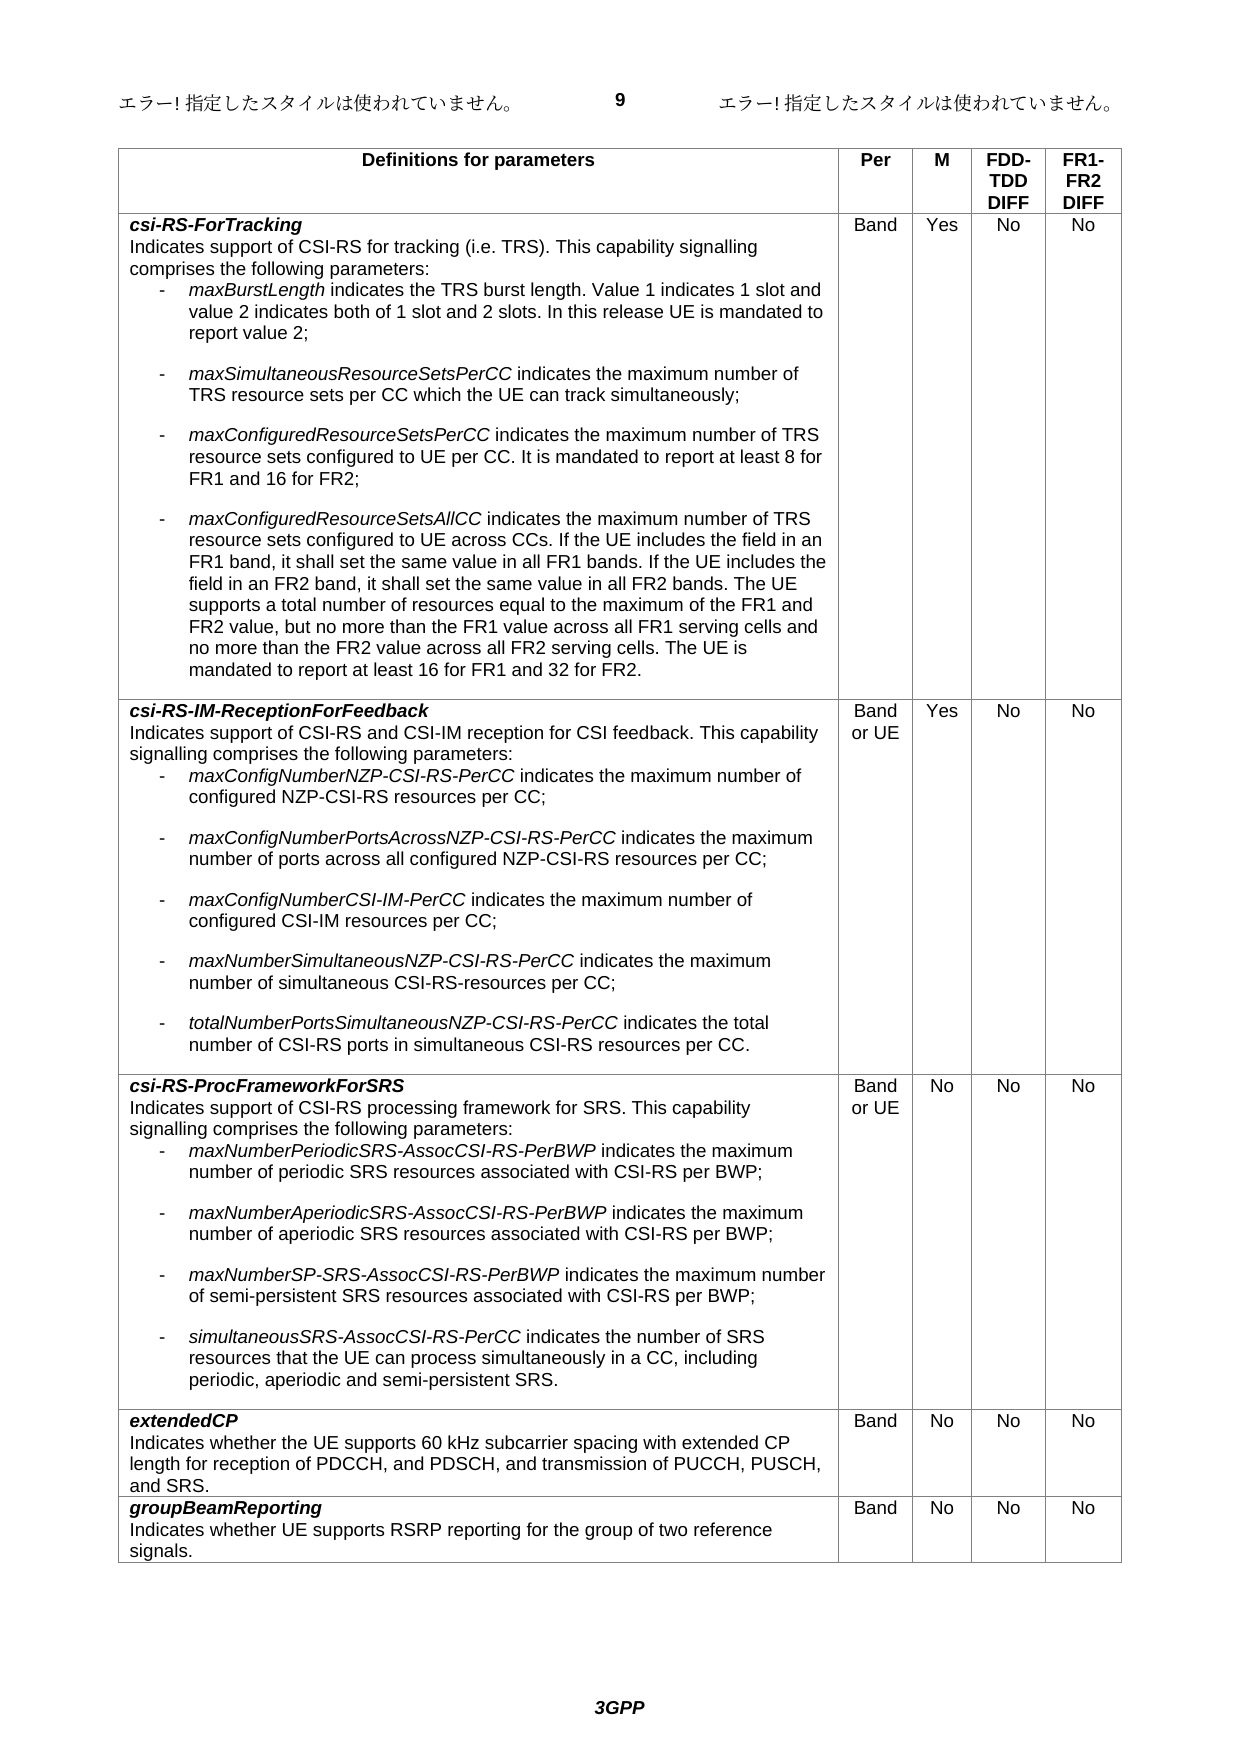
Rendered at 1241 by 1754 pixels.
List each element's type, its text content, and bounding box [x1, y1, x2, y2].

table_cell csi-RS-ForTracking Indicates support of CSI-RS for tracking (i.e. TRS). This capability signalling comprises the following parameters: - maxBurstLength indicates the TRS burst length. Value 1 indicates 1 slot and value 2 indicates both of 1 slot and 2 slots. In this release UE is mandated to report value 2; - maxSimultaneousResourceSetsPerCC indicates the maximum number of TRS resource sets per CC which the UE can track simultaneously; - maxConfiguredResourceSetsPerCC indicates the maximum number of TRS resource sets configured to UE per CC. It is mandated to report at least 8 for FR1 and 16 for FR2; - maxConfiguredResourceSetsAllCC indicates the maximum number of TRS resource sets configured to UE across CCs. If the UE includes the field in an FR1 band, it shall set the same value in all FR1 bands. If the UE includes the field in an FR2 band, it shall set the same value in all FR2 bands. The UE supports a total number of resources equal to the maximum of the FR1 and FR2 value, but no more than the FR1 value across all FR1 serving cells and no more than the FR2 value across all FR2 serving cells. The UE is mandated to report at least 16 for FR1 and 32 for FR2. [119, 214, 838, 699]
table_header Definitions for parameters [119, 149, 838, 213]
table_cell csi-RS-ProcFrameworkForSRS Indicates support of CSI-RS processing framework for SRS. This capability signalling comprises the following parameters: - maxNumberPeriodicSRS-AssocCSI-RS-PerBWP indicates the maximum number of periodic SRS resources associated with CSI-RS per BWP; - maxNumberAperiodicSRS-AssocCSI-RS-PerBWP indicates the maximum number of aperiodic SRS resources associated with CSI-RS per BWP; - maxNumberSP-SRS-AssocCSI-RS-PerBWP indicates the maximum number of semi-persistent SRS resources associated with CSI-RS per BWP; - simultaneousSRS-AssocCSI-RS-PerCC indicates the number of SRS resources that the UE can process simultaneously in a CC, including periodic, aperiodic and semi-persistent SRS. [119, 1075, 838, 1409]
table_cell Band [839, 214, 912, 699]
table_cell No [972, 1075, 1045, 1409]
table_cell Band or UE [839, 700, 912, 1074]
table_cell No [972, 214, 1045, 699]
table_header M [913, 149, 971, 213]
table_cell No [913, 1075, 971, 1409]
table_header FR1-FR2 DIFF [1046, 149, 1121, 213]
table_header Per [839, 149, 912, 213]
table_cell No [972, 1410, 1045, 1496]
table_cell No [913, 1497, 971, 1562]
table_cell Band or UE [839, 1075, 912, 1409]
table_cell No [1046, 214, 1121, 699]
table_cell extendedCP Indicates whether the UE supports 60 kHz subcarrier spacing with extended CP length for reception of PDCCH, and PDSCH, and transmission of PUCCH, PUSCH, and SRS. [119, 1410, 838, 1496]
table_cell No [1046, 1075, 1121, 1409]
table_cell No [972, 700, 1045, 1074]
table_cell Band [839, 1410, 912, 1496]
table_cell No [1046, 1497, 1121, 1562]
table_cell No [972, 1497, 1045, 1562]
table_cell No [1046, 700, 1121, 1074]
table_cell Yes [913, 214, 971, 699]
table_cell Band [839, 1497, 912, 1562]
table_header FDD-TDD DIFF [972, 149, 1045, 213]
table_cell No [1046, 1410, 1121, 1496]
table_cell groupBeamReporting Indicates whether UE supports RSRP reporting for the group of two reference signals. [119, 1497, 838, 1562]
table_cell Yes [913, 700, 971, 1074]
table_cell csi-RS-IM-ReceptionForFeedback Indicates support of CSI-RS and CSI-IM reception for CSI feedback. This capability signalling comprises the following parameters: - maxConfigNumberNZP-CSI-RS-PerCC indicates the maximum number of configured NZP-CSI-RS resources per CC; - maxConfigNumberPortsAcrossNZP-CSI-RS-PerCC indicates the maximum number of ports across all configured NZP-CSI-RS resources per CC; - maxConfigNumberCSI-IM-PerCC indicates the maximum number of configured CSI-IM resources per CC; - maxNumberSimultaneousNZP-CSI-RS-PerCC indicates the maximum number of simultaneous CSI-RS-resources per CC; - totalNumberPortsSimultaneousNZP-CSI-RS-PerCC indicates the total number of CSI-RS ports in simultaneous CSI-RS resources per CC. [119, 700, 838, 1074]
table_cell No [913, 1410, 971, 1496]
